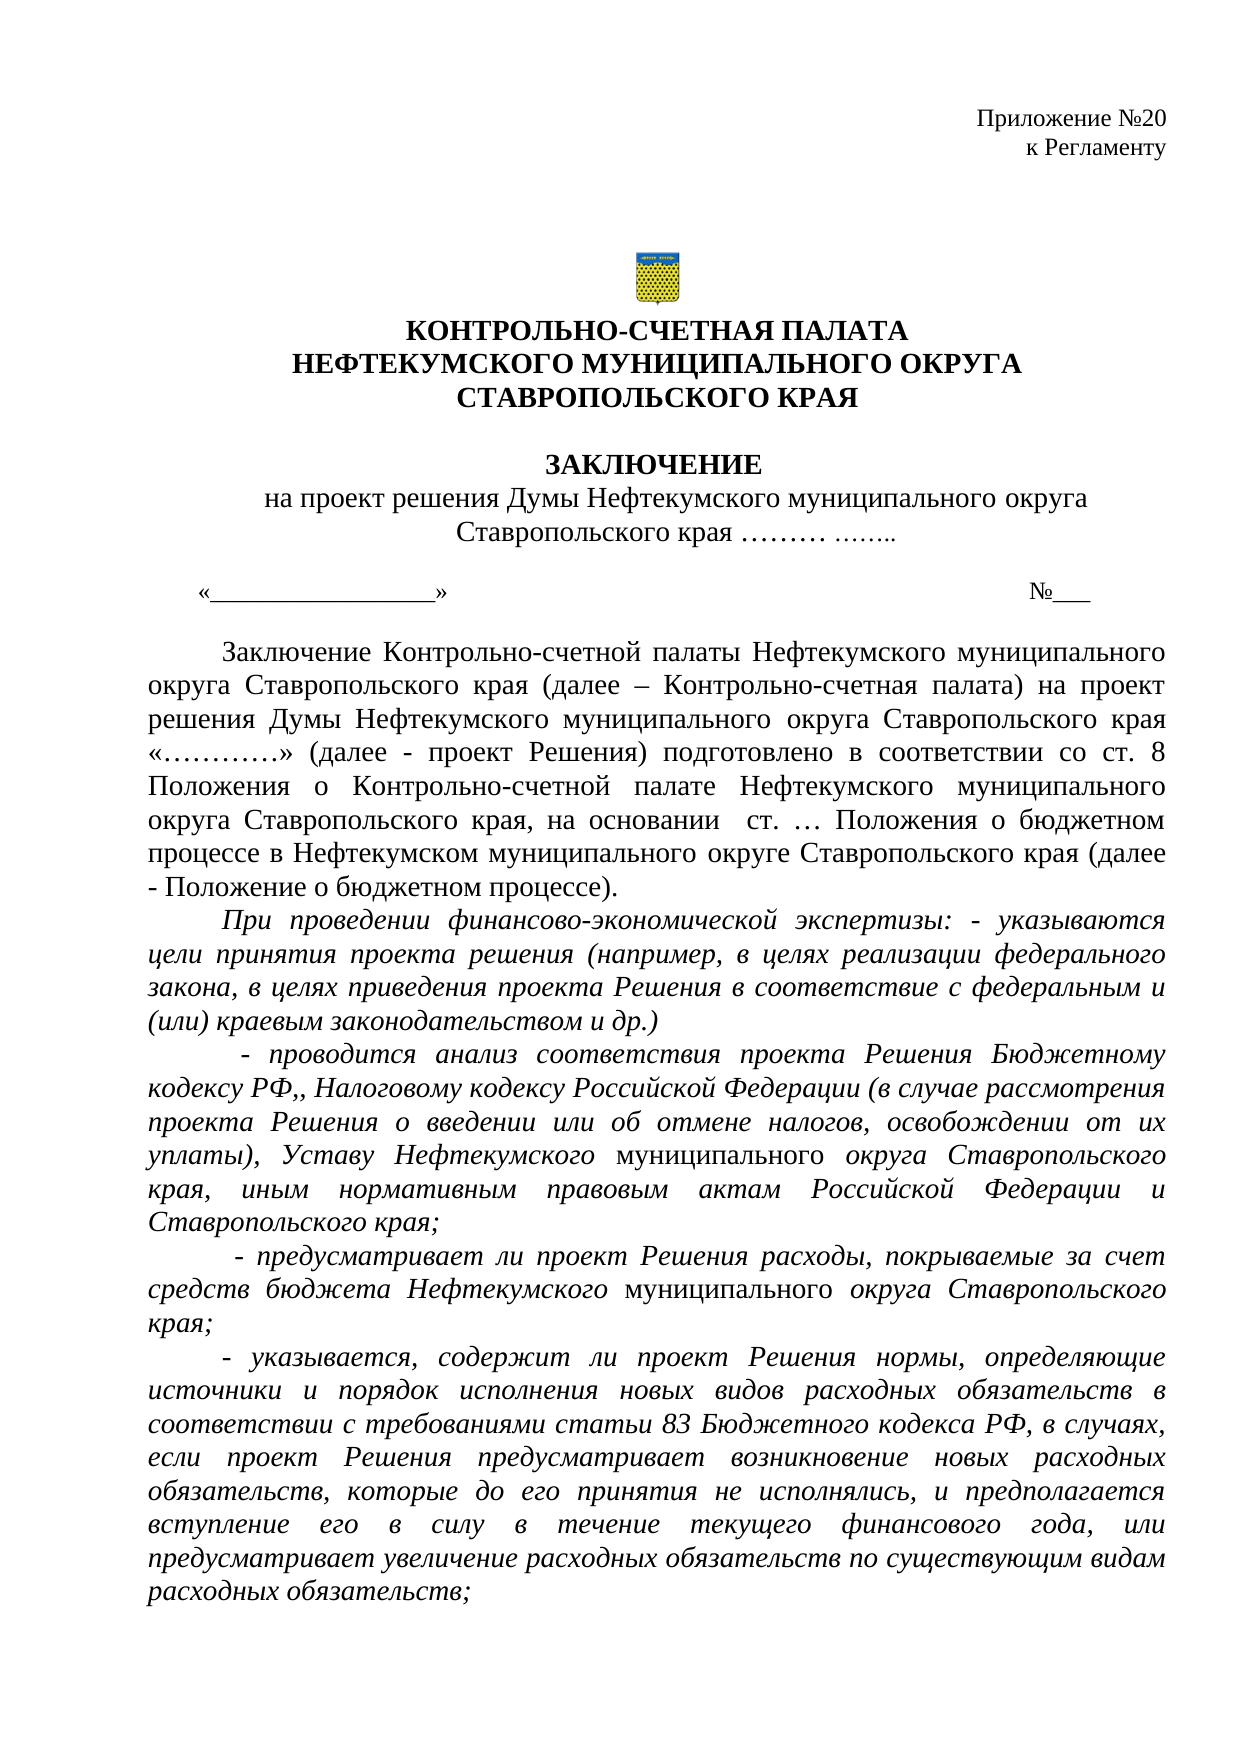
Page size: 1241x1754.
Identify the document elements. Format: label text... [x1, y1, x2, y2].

text «__________________» №___ [185, 576, 1167, 605]
text Заключение Контрольно-счетной палаты Нефтекумского муниципального округа Ставропольского края (далее – Контрольно-счетная палата) на проект решения Думы Нефтекумского муниципального округа Ставропольского края «…………» (далее - проект Решения) подготовлено в соответствии со ст. 8 Положения о Контрольно-счетной палате Нефтекумского муниципального округа Ставропольского края, на основании ст. … Положения о бюджетном процессе в Нефтекумском муниципального округе Ставропольского края (далее - Положение о бюджетном процессе). [148, 634, 1167, 902]
text - проводится анализ соответствия проекта Решения Бюджетному кодексу РФ,, Налоговому кодексу Российской Федерации (в случае рассмотрения проекта Решения о введении или об отмене налогов, освобождении от их уплаты), Уставу Нефтекумского муниципального округа Ставропольского края, иным нормативным правовым актам Российской Федерации и Ставропольского края; [148, 1037, 1167, 1238]
text При проведении финансово-экономической экспертизы: - указываются цели принятия проекта решения (например, в целях реализации федерального закона, в целях приведения проекта Решения в соответствие с федеральным и (или) краевым законодательством и др.) [148, 902, 1167, 1037]
text НЕФТЕКУМСКОГО МУНИЦИПАЛЬНОГО ОКРУГА [148, 346, 1167, 380]
text ЗАКЛЮЧЕНИЕ [148, 447, 1160, 481]
text СТАВРОПОЛЬСКОГО КРАЯ [148, 380, 1167, 413]
text - предусматривает ли проект Решения расходы, покрываемые за счет средств бюджета Нефтекумского муниципального округа Ставропольского края; [148, 1238, 1167, 1339]
text - указывается, содержит ли проект Решения нормы, определяющие источники и порядок исполнения новых видов расходных обязательств в соответствии с требованиями статьи 83 Бюджетного кодекса РФ, в случаях, если проект Решения предусматривает возникновение новых расходных обязательств, которые до его принятия не исполнялись, и предполагается вступление его в силу в течение текущего финансового года, или предусматривает увеличение расходных обязательств по существующим видам расходных обязательств; [148, 1339, 1167, 1607]
text к Регламенту [148, 132, 1167, 161]
picture [628, 247, 687, 313]
text Приложение №20 [185, 103, 1167, 132]
text КОНТРОЛЬНО-СЧЕТНАЯ ПАЛАТА [148, 313, 1167, 346]
text на проект решения Думы Нефтекумского муниципального округа Ставропольского края ……… …….. [185, 481, 1167, 548]
